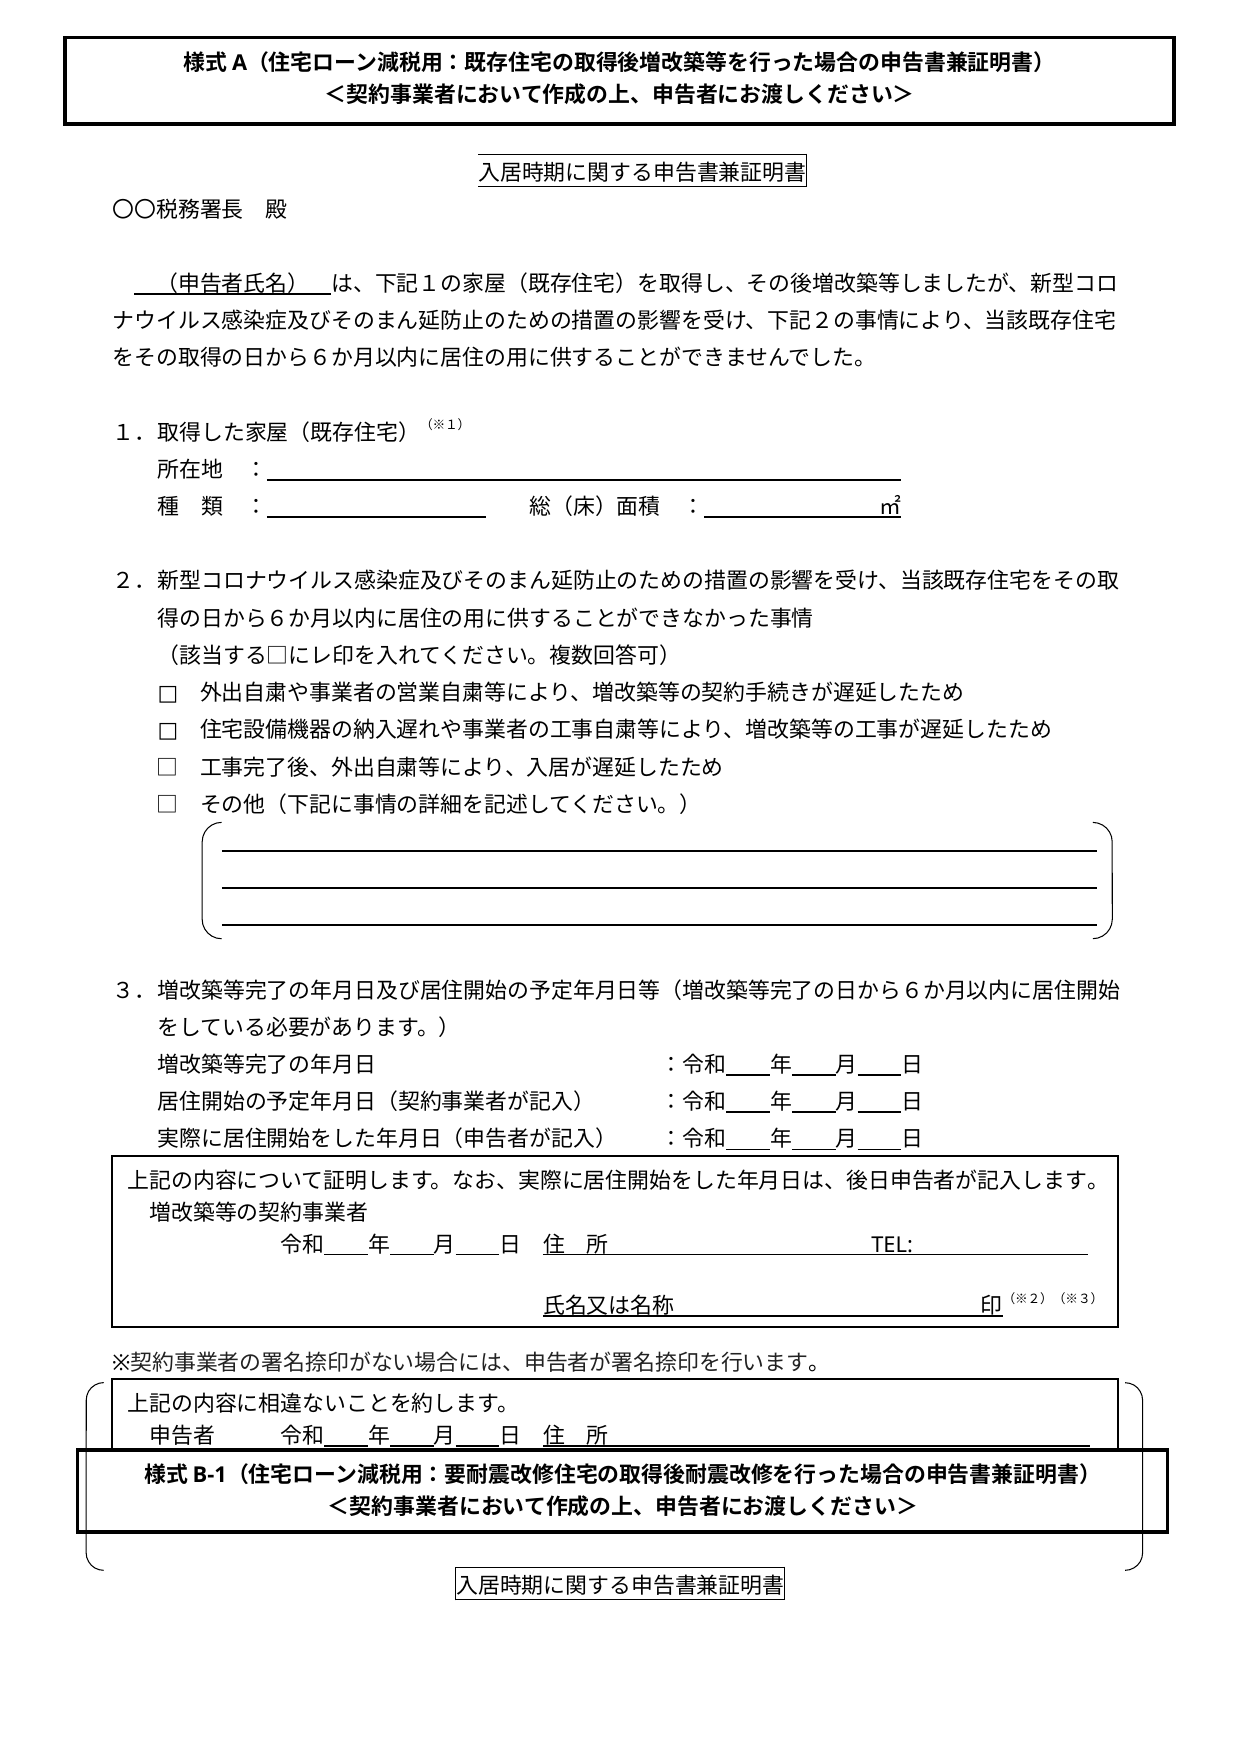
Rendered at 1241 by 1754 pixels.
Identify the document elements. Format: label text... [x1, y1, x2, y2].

list 取得した家屋（既存住宅）（※１） [112, 412, 1128, 449]
list □ 住宅設備機器の納入遅れや事業者の工事自粛等により、増改築等の工事が遅延したため [157, 709, 1128, 747]
list 実際に居住開始をした年月日（申告者が記入） ：令和 年 月 日 [157, 1119, 1128, 1156]
text 〇〇税務署長 殿 [112, 189, 1128, 226]
list ※契約事業者の署名捺印がない場合には、申告者が署名捺印を行います。 [112, 1342, 1128, 1379]
list 入居時期に関する申告書兼証明書 [157, 152, 1128, 189]
list 増改築等完了の年月日及び居住開始の予定年月日等（増改築等完了の日から６か月以内に居住開始をしている必要があります。） [112, 970, 1128, 1044]
text 種 類 ： 総（床）面積 ： ㎡ [157, 486, 1128, 524]
text □ 工事完了後、外出自粛等により、入居が遅延したため [112, 747, 1128, 784]
text （申告者氏名） は、下記１の家屋（既存住宅）を取得し、その後増改築等しましたが、新型コロナウイルス感染症及びそのまん延防止のための措置の影響を受け、下記２の事情により、当該既存住宅をその取得の日から６か月以内に居住の用に供することができませんでした。 [112, 263, 1128, 375]
text 入居時期に関する申告書兼証明書 [112, 1565, 1128, 1602]
list 居住開始の予定年月日（契約事業者が記入） ：令和 年 月 日 [157, 1081, 1128, 1119]
list 新型コロナウイルス感染症及びそのまん延防止のための措置の影響を受け、当該既存住宅をその取得の日から６か月以内に居住の用に供することができなかった事情 [112, 561, 1128, 635]
text □ その他（下記に事情の詳細を記述してください。） [112, 784, 1128, 821]
list （該当する□にレ印を入れてください。複数回答可） [157, 635, 1128, 672]
text 所在地 ： [157, 449, 1128, 486]
list □ 外出自粛や事業者の営業自粛等により、増改築等の契約手続きが遅延したため [157, 672, 1128, 709]
list 増改築等完了の年月日 ：令和 年 月 日 [157, 1044, 1128, 1081]
